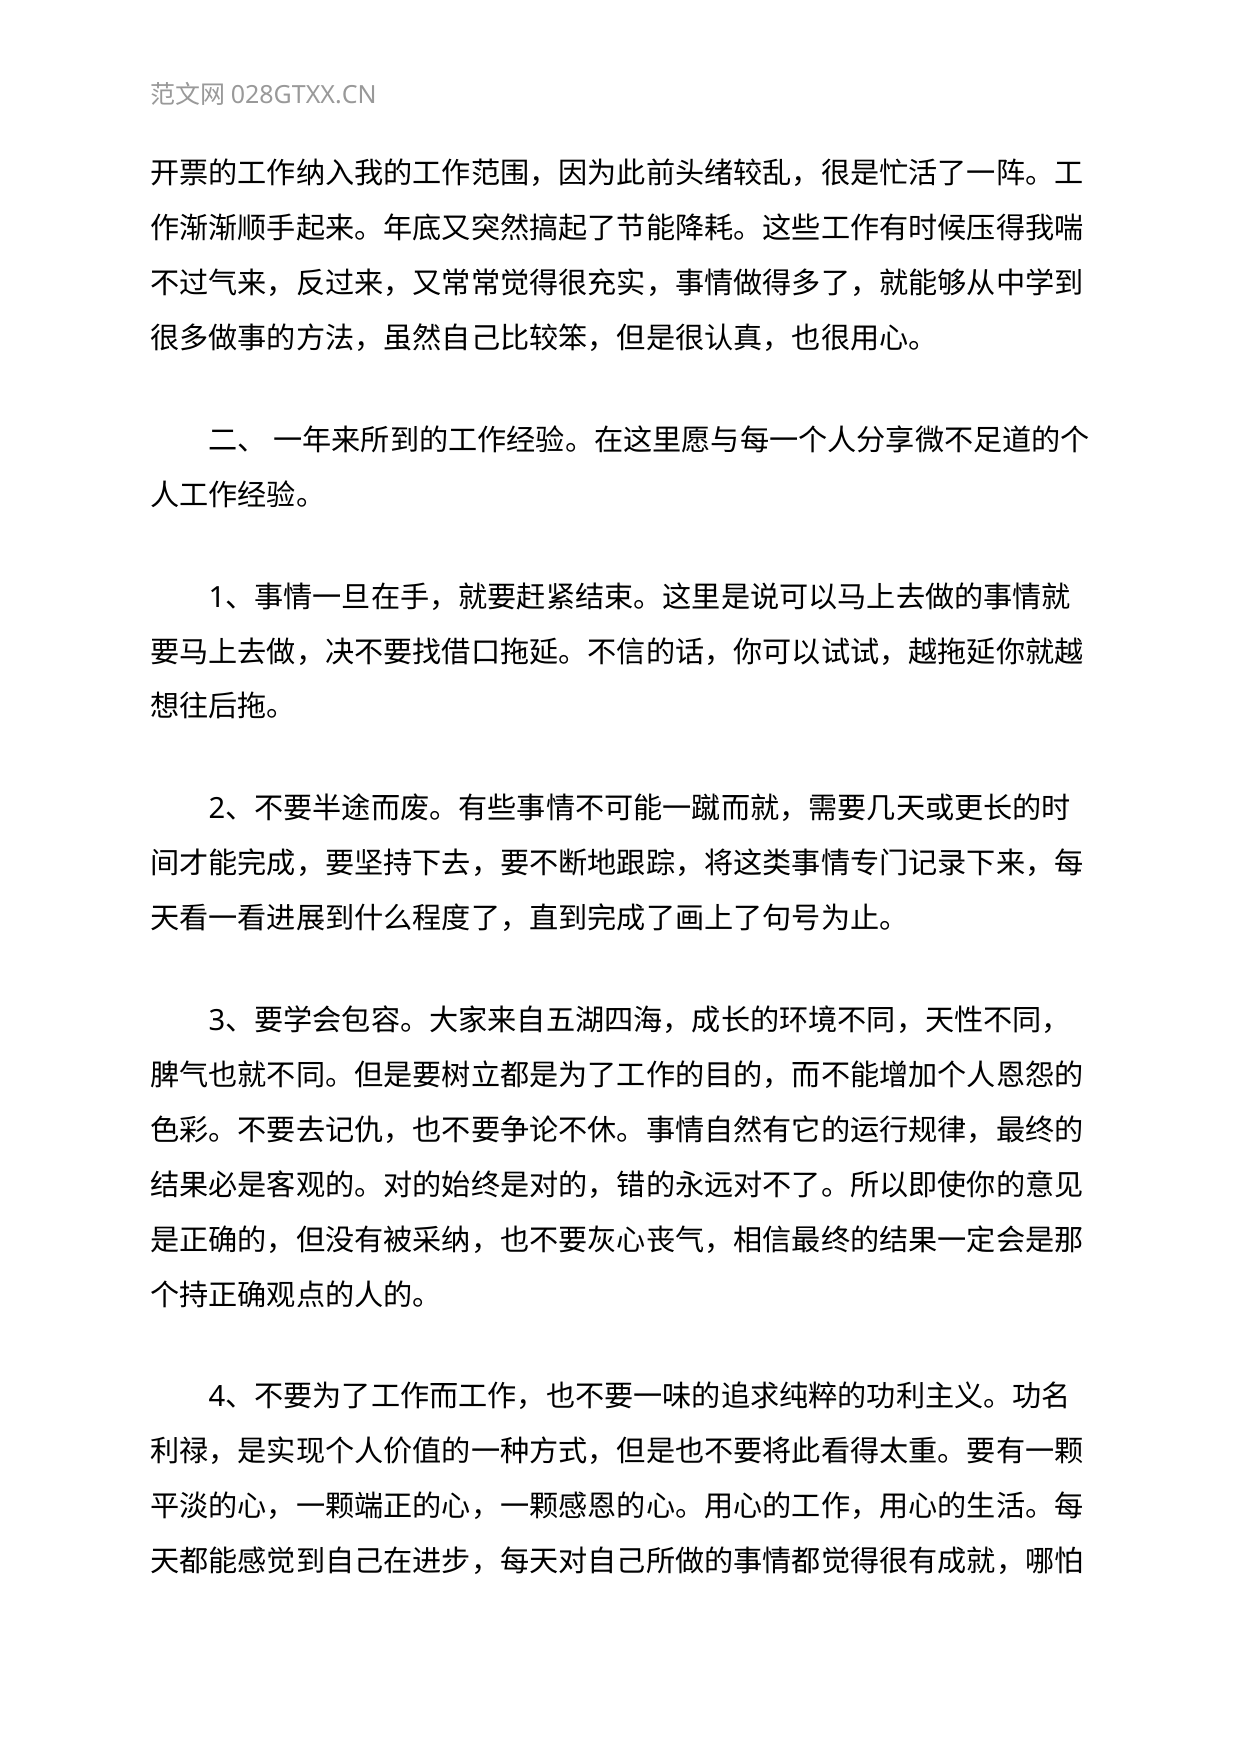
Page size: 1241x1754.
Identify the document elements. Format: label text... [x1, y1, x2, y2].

text 3、要学会包容。大家来自五湖四海，成长的环境不同，天性不同，脾气也就不同。但是要树立都是为了工作的目的，而不能增加个人恩怨的色彩。不要去记仇，也不要争论不休。事情自然有它的运行规律，最终的结果必是客观的。对的始终是对的，错的永远对不了。所以即使你的意见是正确的，但没有被采纳，也不要灰心丧气，相信最终的结果一定会是那个持正确观点的人的。 [150, 996, 1090, 1313]
text 二、 一年来所到的工作经验。在这里愿与每一个人分享微不足道的个人工作经验。 [150, 416, 1090, 514]
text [150, 150, 1090, 357]
text 1、事情一旦在手，就要赶紧结束。这里是说可以马上去做的事情就要马上去做，决不要找借口拖延。不信的话，你可以试试，越拖延你就越想往后拖。 [150, 573, 1090, 725]
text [150, 1373, 1090, 1580]
text 2、不要半途而废。有些事情不可能一蹴而就，需要几天或更长的时间才能完成，要坚持下去，要不断地跟踪，将这类事情专门记录下来，每天看一看进展到什么程度了，直到完成了画上了句号为止。 [150, 785, 1090, 937]
